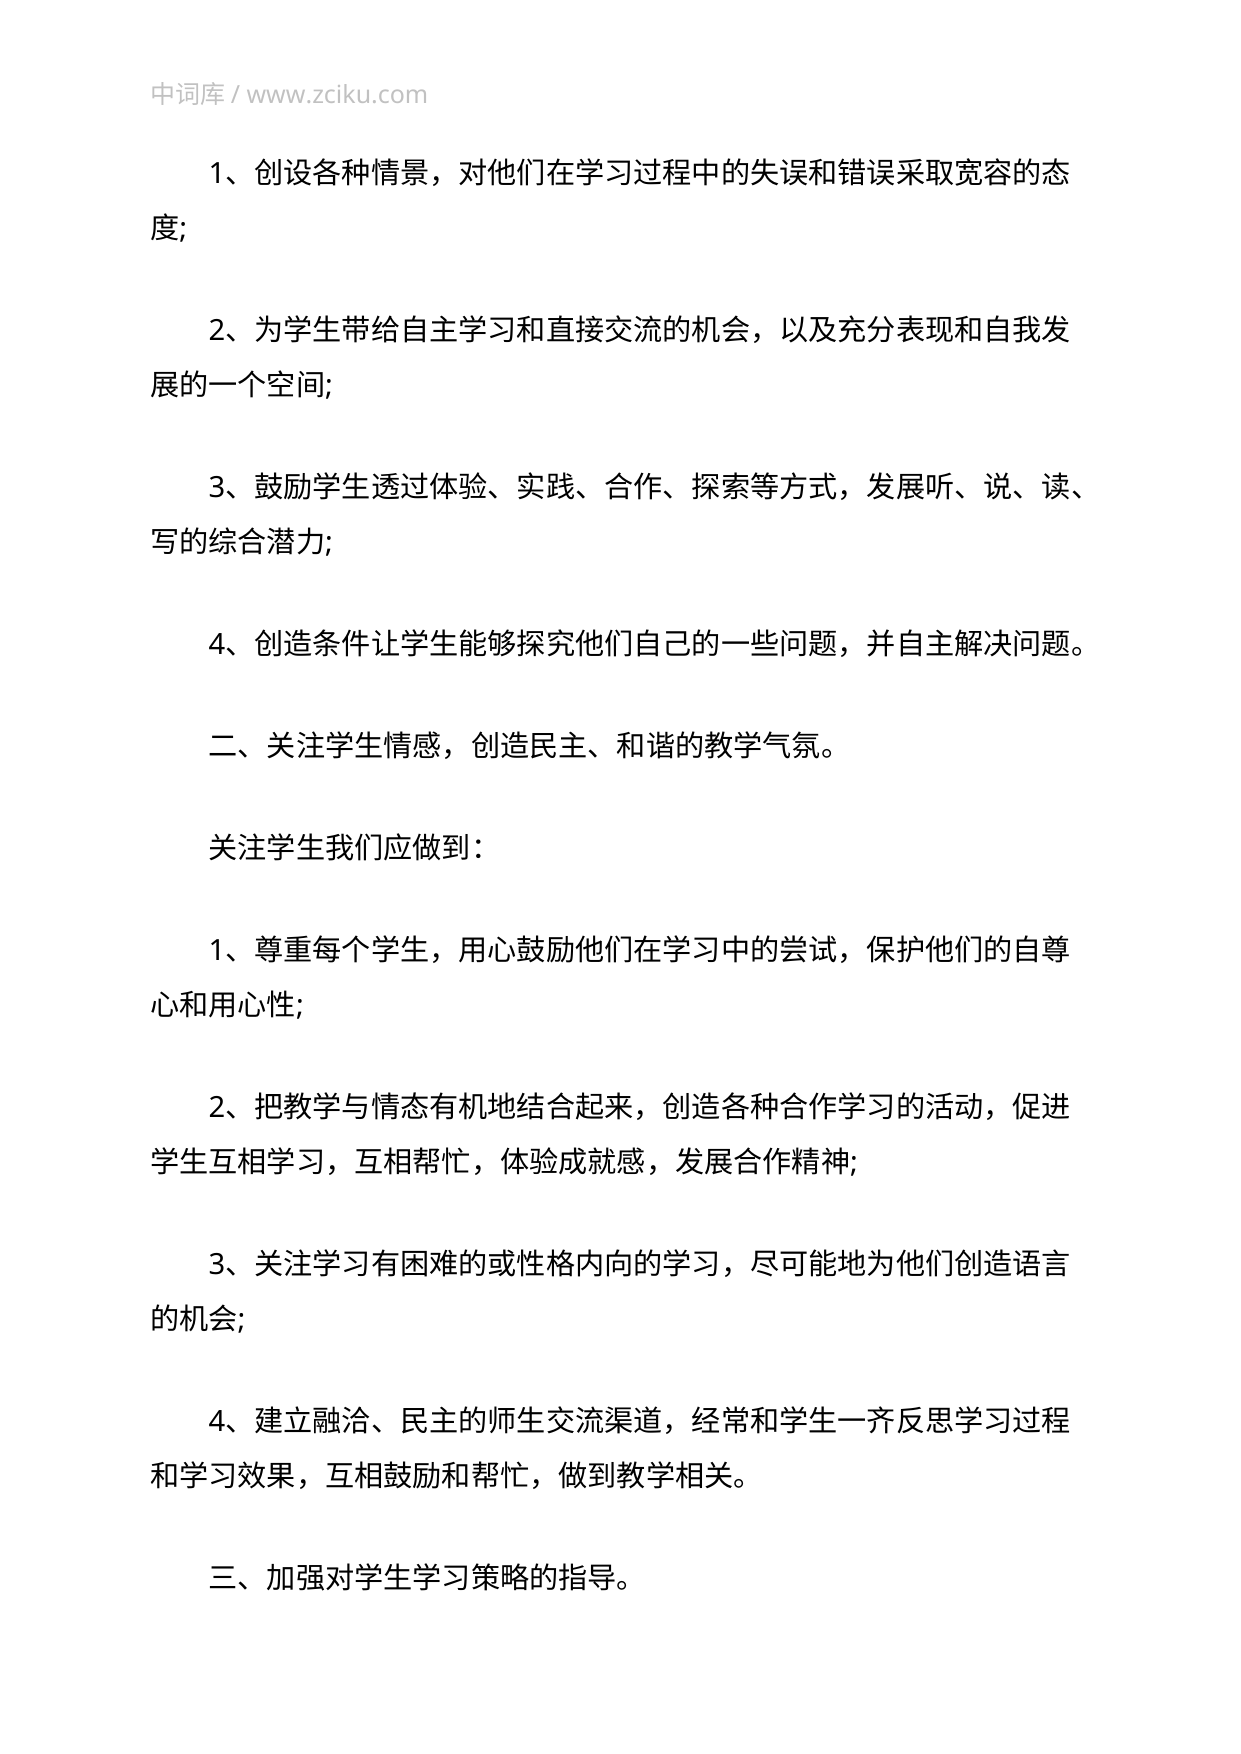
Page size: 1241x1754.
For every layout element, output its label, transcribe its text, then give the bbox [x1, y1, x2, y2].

text 三、加强对学生学习策略的指导。 [150, 1554, 1090, 1596]
text 4、建立融洽、民主的师生交流渠道，经常和学生一齐反思学习过程和学习效果，互相鼓励和帮忙，做到教学相关。 [150, 1397, 1090, 1495]
text 4、创造条件让学生能够探究他们自己的一些问题，并自主解决问题。 [150, 621, 1090, 663]
text 3、鼓励学生透过体验、实践、合作、探索等方式，发展听、说、读、写的综合潜力; [150, 464, 1090, 561]
text 关注学生我们应做到： [150, 825, 1090, 867]
text 二、关注学生情感，创造民主、和谐的教学气氛。 [150, 723, 1090, 765]
text 1、尊重每个学生，用心鼓励他们在学习中的尝试，保护他们的自尊心和用心性; [150, 926, 1090, 1024]
text 1、创设各种情景，对他们在学习过程中的失误和错误采取宽容的态度; [150, 150, 1090, 247]
text 2、为学生带给自主学习和直接交流的机会，以及充分表现和自我发展的一个空间; [150, 307, 1090, 404]
text 2、把教学与情态有机地结合起来，创造各种合作学习的活动，促进学生互相学习，互相帮忙，体验成就感，发展合作精神; [150, 1083, 1090, 1181]
text 3、关注学习有困难的或性格内向的学习，尽可能地为他们创造语言的机会; [150, 1240, 1090, 1338]
